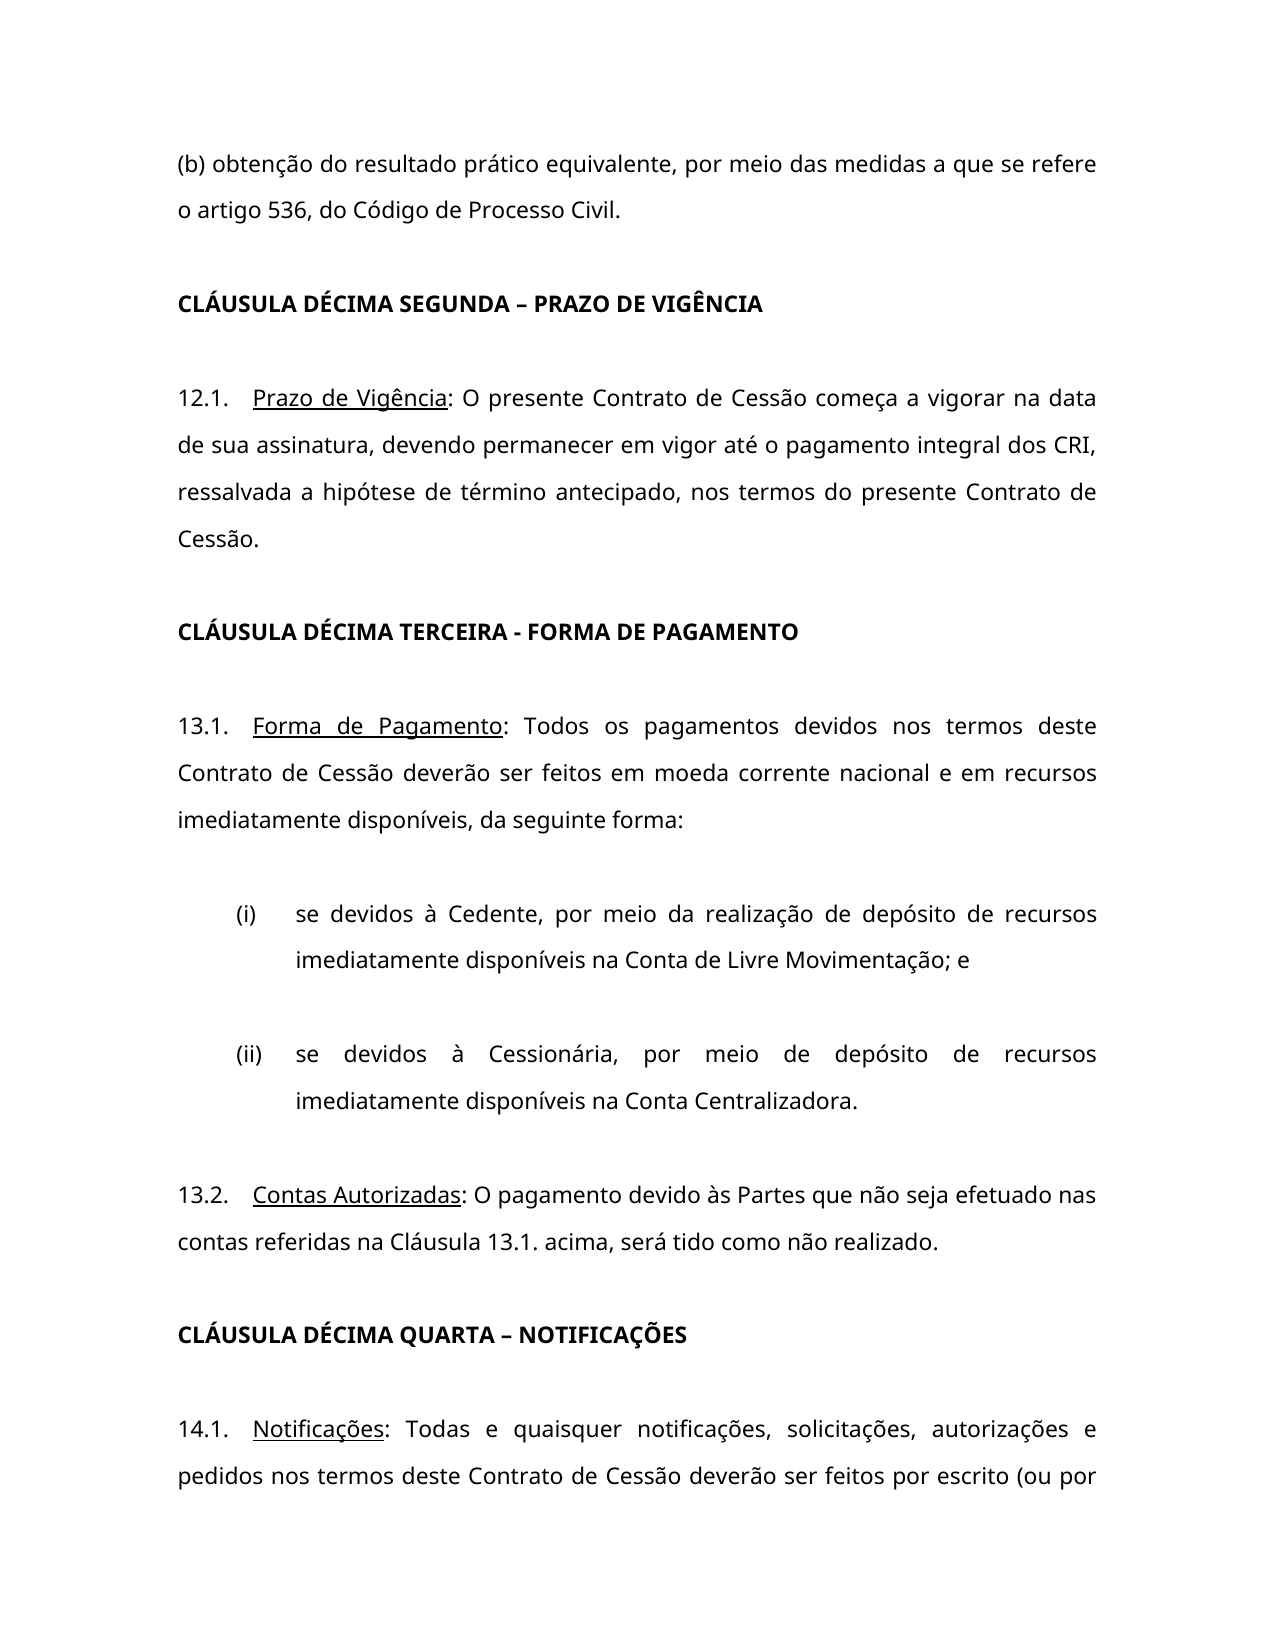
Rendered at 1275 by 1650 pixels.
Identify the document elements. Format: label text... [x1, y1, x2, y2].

text CLÁUSULA DÉCIMA SEGUNDA – PRAZO DE VIGÊNCIA [177, 288, 1098, 319]
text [177, 148, 1098, 226]
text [177, 1413, 1098, 1491]
text CLÁUSULA DÉCIMA QUARTA – NOTIFICAÇÕES [177, 1319, 1098, 1351]
text 13.2. Contas Autorizadas: O pagamento devido às Partes que não seja efetuado nas contas referidas na Cláusula 13.1. acima, será tido como não realizado. [177, 1179, 1098, 1257]
text (ii) se devidos à Cessionária, por meio de depósito de recursos imediatamente disponíveis na Conta Centralizadora. [236, 1038, 1098, 1116]
text 12.1. Prazo de Vigência: O presente Contrato de Cessão começa a vigorar na data de sua assinatura, devendo permanecer em vigor até o pagamento integral dos CRI, ressalvada a hipótese de término antecipado, nos termos do presente Contrato de Cessão. [177, 382, 1098, 554]
text 13.1. Forma de Pagamento: Todos os pagamentos devidos nos termos deste Contrato de Cessão deverão ser feitos em moeda corrente nacional e em recursos imediatamente disponíveis, da seguinte forma: [177, 710, 1098, 835]
text (i) se devidos à Cedente, por meio da realização de depósito de recursos imediatamente disponíveis na Conta de Livre Movimentação; e [236, 898, 1098, 976]
text CLÁUSULA DÉCIMA TERCEIRA - FORMA DE PAGAMENTO [177, 616, 1098, 648]
